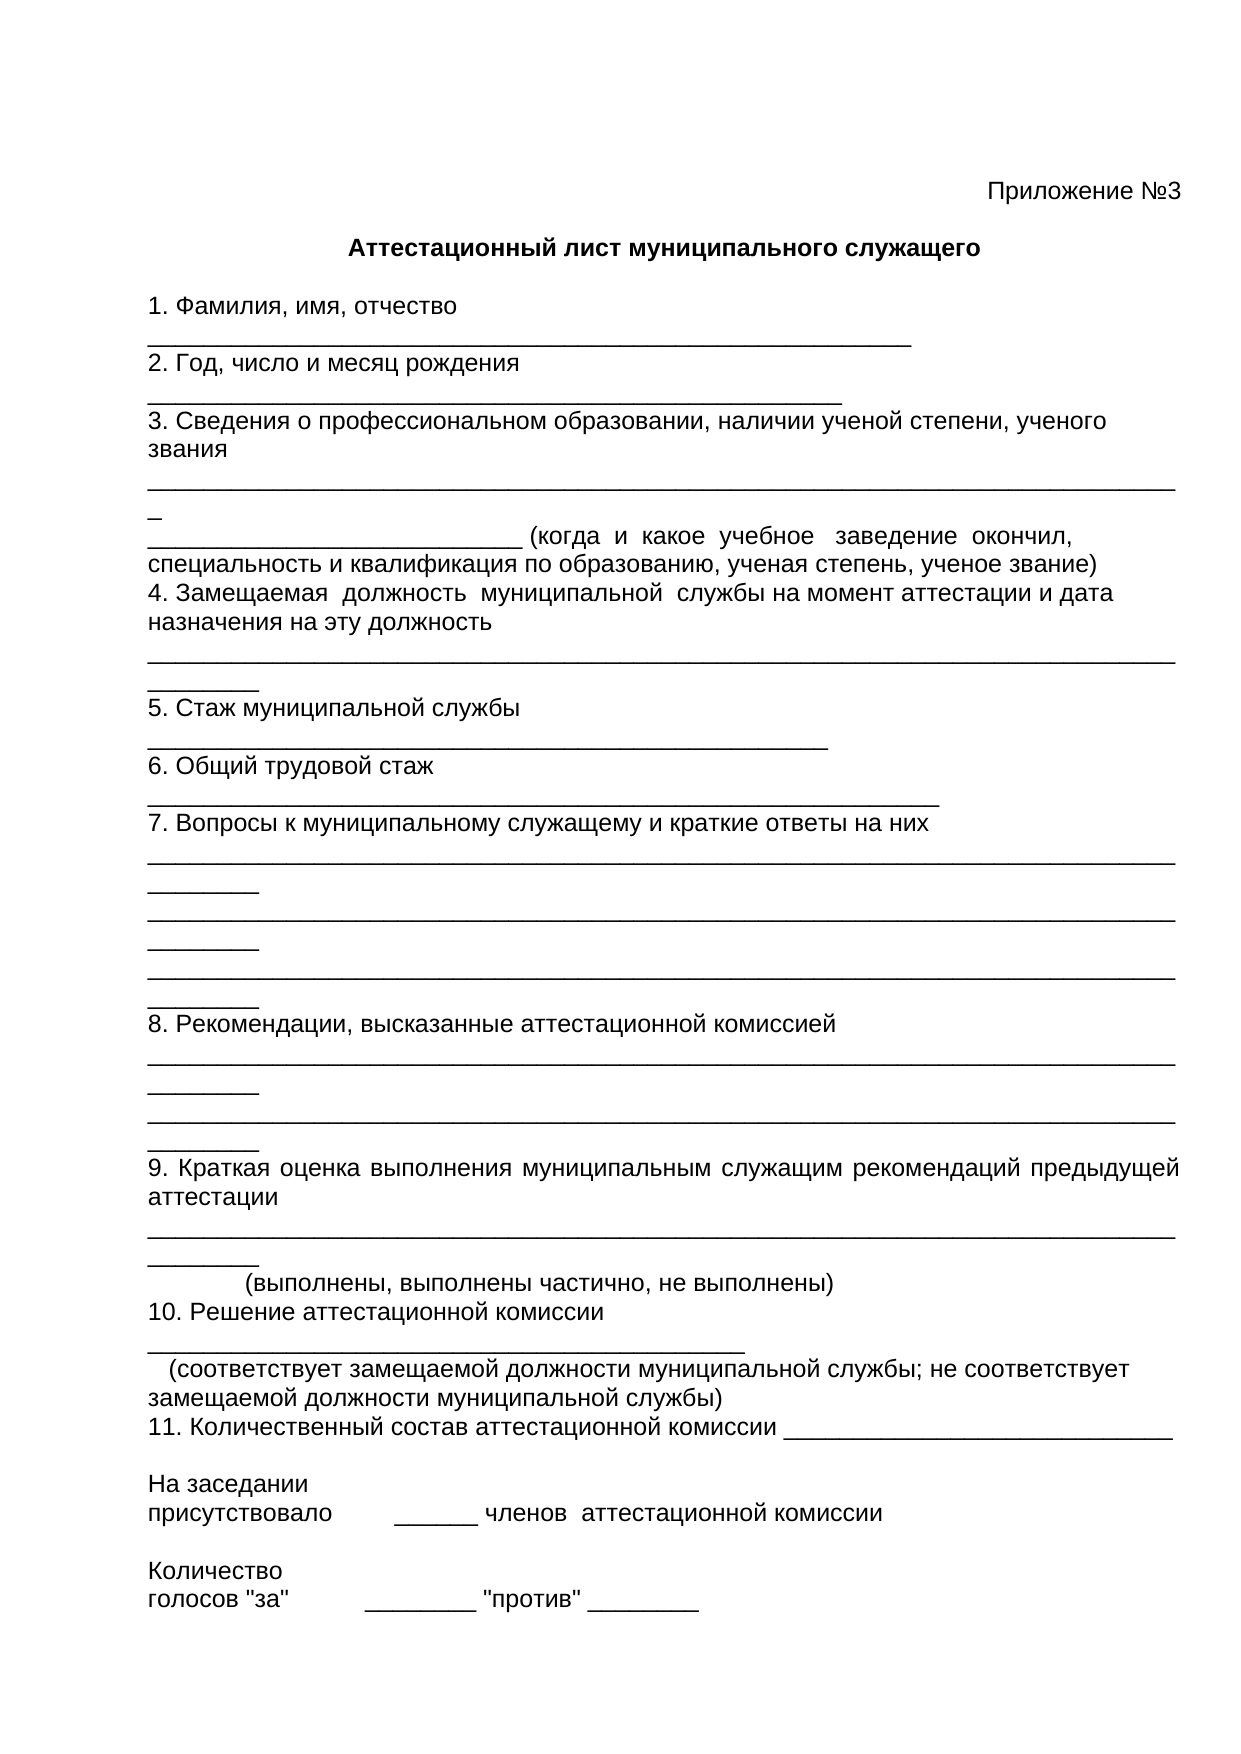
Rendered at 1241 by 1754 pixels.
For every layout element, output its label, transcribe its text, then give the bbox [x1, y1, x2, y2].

text звания ___________________________________________________________________________ [148, 434, 1181, 521]
text На заседании [148, 1469, 1181, 1498]
text __________________________________________________________________________________ [148, 894, 1181, 952]
text 10. Решение аттестационной комиссии ___________________________________________ [148, 1297, 1181, 1354]
text 4. Замещаемая должность муниципальной службы на момент аттестации и дата [148, 578, 1181, 607]
text 11. Количественный состав аттестационной комиссии ____________________________ [148, 1412, 1181, 1441]
text (выполнены, выполнены частично, не выполнены) [148, 1268, 1181, 1297]
text 5. Стаж муниципальной службы _________________________________________________ [148, 693, 1181, 751]
text 1. Фамилия, имя, отчество _______________________________________________________ [148, 291, 1181, 348]
text голосов "за" ________ "против" ________ [148, 1584, 1181, 1613]
text Количество [148, 1556, 1181, 1584]
text __________________________________________________________________________________ [148, 837, 1181, 894]
text ___________________________ (когда и какое учебное заведение окончил, [148, 521, 1181, 549]
text __________________________________________________________________________________ [148, 636, 1181, 693]
text 9. Краткая оценка выполнения муниципальным служащим рекомендаций предыдущей аттестации [148, 1153, 1181, 1211]
text присутствовало ______ членов аттестационной комиссии [148, 1498, 1181, 1527]
text 2. Год, число и месяц рождения __________________________________________________ [148, 348, 1181, 406]
text (соответствует замещаемой должности муниципальной службы; не соответствует замещаемой должности муниципальной службы) [148, 1354, 1181, 1412]
text 8. Рекомендации, высказанные аттестационной комиссией [148, 1009, 1181, 1038]
text 3. Сведения о профессиональном образовании, наличии ученой степени, ученого [148, 406, 1181, 434]
text специальность и квалификация по образованию, ученая степень, ученое звание) [148, 549, 1181, 578]
text назначения на эту должность [148, 607, 1181, 636]
text Приложение №3 [148, 176, 1181, 204]
text __________________________________________________________________________________ [148, 1038, 1181, 1096]
text __________________________________________________________________________________ [148, 1096, 1181, 1153]
text Аттестационный лист муниципального служащего [148, 233, 1181, 262]
text 7. Вопросы к муниципальному служащему и краткие ответы на них [148, 808, 1181, 837]
text 6. Общий трудовой стаж _________________________________________________________ [148, 751, 1181, 808]
text __________________________________________________________________________________ [148, 1211, 1181, 1268]
text __________________________________________________________________________________ [148, 952, 1181, 1009]
